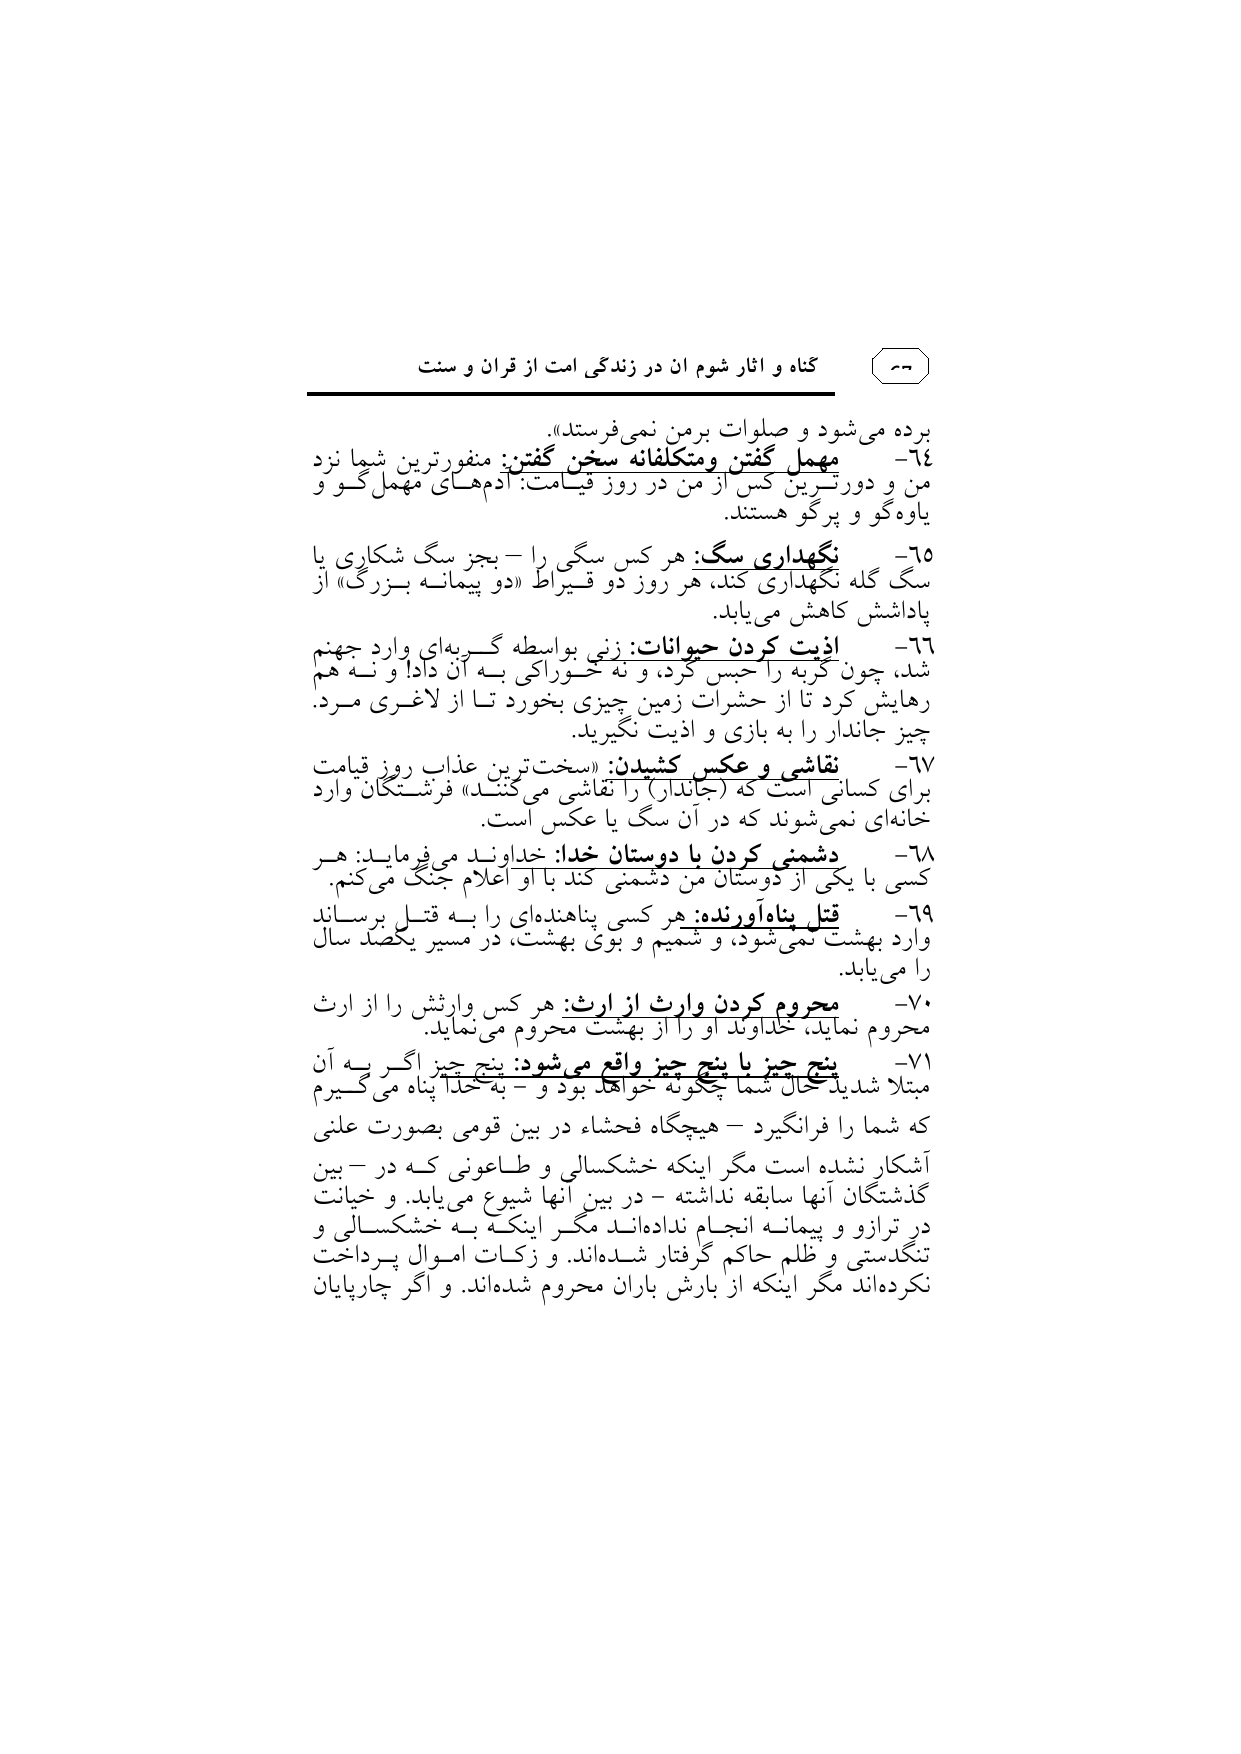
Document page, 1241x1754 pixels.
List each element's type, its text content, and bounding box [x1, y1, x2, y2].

list نقاشى و عکس کشیدن: «سخت‌ترین عذاب روز قیامت برای کسانی است که (جاندار) را نقاشی می‌کنند» فرشتگان وارد خانه‌ای نمی‌شوند كه در آن سگ یا عکس است. [311, 750, 929, 839]
list اذیت کردن حیوانات: زنی بواسطه گربه‌ای وارد جهنم شد، چون گربه را حبس کرد، و نه خوراکی به آن داد! و نه هم رهایش کرد تا از حشرات زمین چیزی بخورد تا از لاغری مرد. چيز جاندار را به بازى و اذيت نگيريد. [311, 631, 929, 750]
list قتل پناه‌آورنده: هر کسی پناهنده‌اي‌ را به قتل برساند وارد بهشت نمی‌شود، و شمیم و بوی بهشت، در مسیر یکصد سال را می‌یابد. [311, 898, 929, 987]
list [311, 413, 929, 442]
list محروم کردن وارث از ارث: هر کس وارثش را از ارث محروم نماید، خداوند او را از بهشت محروم می‌نماید. [311, 987, 929, 1047]
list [311, 1047, 929, 1305]
list مهمل گفتن ومتکلفانه سخن گفتن: منفورترین شما نزد من و دورترین کس از من در روز قیامت: آدم‌های مهمل‌گو و یاوه‌گو و پرگو هستند. [311, 442, 929, 532]
list نگهداری سگ: هر کس سگی را – بجز سگ شکاری یا سگ گله نگهداری کند، هر روز دو قیراط «دو پیمانه بزرگ» از پاداشش کاهش می‌یابد. [311, 532, 929, 631]
list دشمنی کردن با دوستان خدا: خداوند می‌فرماید: هر کسی با یکی از دوستان من دشمنی کند با او اعلام جنگ می‌کنم. [311, 839, 929, 898]
